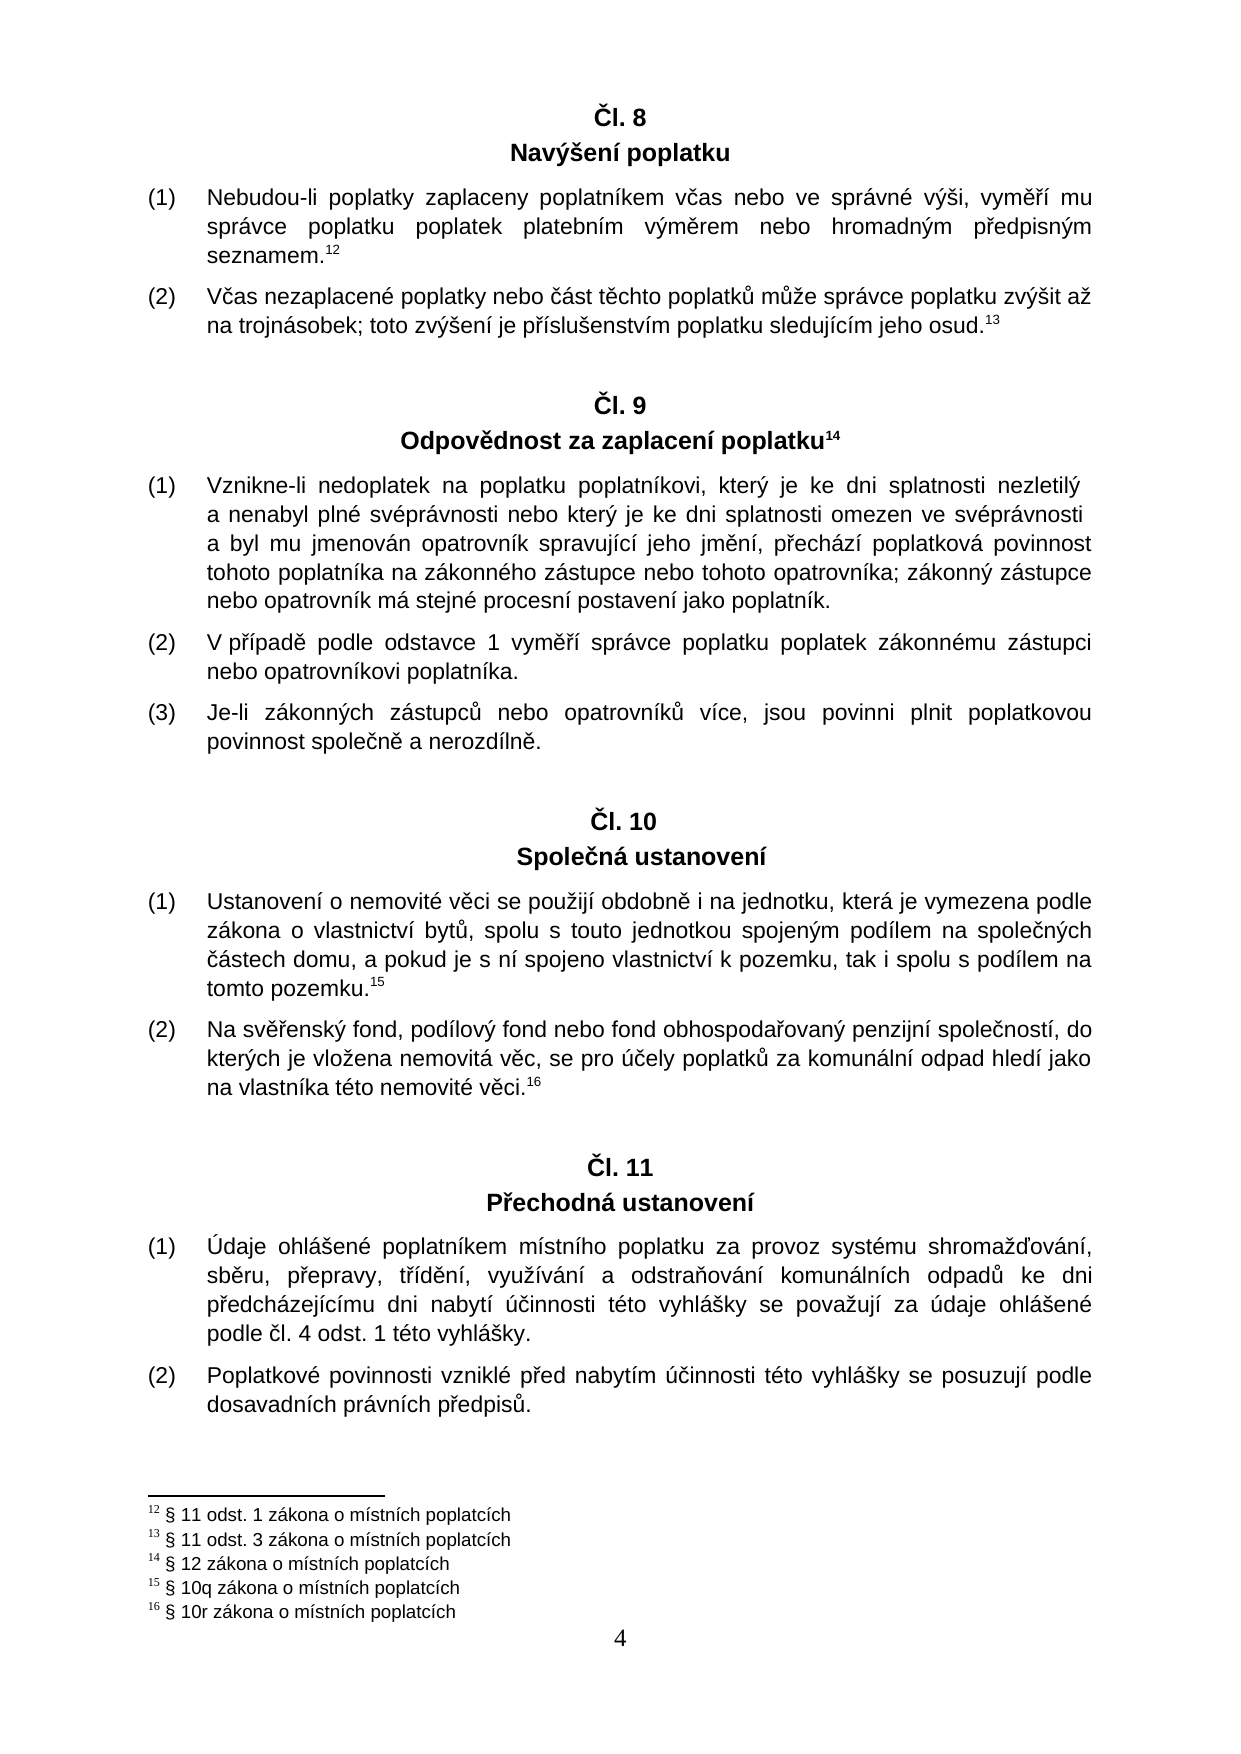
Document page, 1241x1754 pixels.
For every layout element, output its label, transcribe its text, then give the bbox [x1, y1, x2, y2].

text Společná ustanovení [502, 842, 1093, 871]
list Je-li zákonných zástupců nebo opatrovníků více, jsou povinni plnit poplatkovou povinnost společně a nerozdílně. [148, 699, 1093, 754]
list Poplatkové povinnosti vzniklé před nabytím účinnosti této vyhlášky se posuzují podle dosavadních právních předpisů. [148, 1362, 1093, 1417]
text Čl. 10 [516, 807, 1093, 836]
list V případě podle odstavce 1 vyměří správce poplatku poplatek zákonnému zástupci nebo opatrovníkovi poplatníka. [148, 629, 1093, 684]
list Na svěřenský fond, podílový fond nebo fond obhospodařovaný penzijní společností, do kterých je vložena nemovitá věc, se pro účely poplatků za komunální odpad hledí jako na vlastníka této nemovité věci. [148, 1016, 1093, 1100]
text Přechodná ustanovení [148, 1188, 1093, 1217]
text Navýšení poplatku [148, 138, 1093, 167]
text Odpovědnost za zaplacení poplatku [148, 426, 1093, 455]
list Včas nezaplacené poplatky nebo část těchto poplatků může správce poplatku zvýšit až na trojnásobek; toto zvýšení je příslušenstvím poplatku sledujícím jeho osud. [148, 283, 1093, 338]
text Čl. 8 [148, 103, 1093, 132]
text Čl. 9 [148, 391, 1093, 420]
list Ustanovení o nemovité věci se použijí obdobně i na jednotku, která je vymezena podle zákona o vlastnictví bytů, spolu s touto jednotkou spojeným podílem na společných částech domu, a pokud je s ní spojeno vlastnictví k pozemku, tak i spolu s podílem na tomto pozemku. [148, 888, 1093, 1001]
text Čl. 11 [148, 1153, 1093, 1182]
list Vznikne-li nedoplatek na poplatku poplatníkovi, který je ke dni splatnosti nezletilý a nenabyl plné svéprávnosti nebo který je ke dni splatnosti omezen ve svéprávnosti a byl mu jmenován opatrovník spravující jeho jmění, přechází poplatková povinnost tohoto poplatníka na zákonného zástupce nebo tohoto opatrovníka; zákonný zástupce nebo opatrovník má stejné procesní postavení jako poplatník. [148, 472, 1093, 614]
list Nebudou-li poplatky zaplaceny poplatníkem včas nebo ve správné výši, vyměří mu správce poplatku poplatek platebním výměrem nebo hromadným předpisným seznamem. [148, 184, 1093, 268]
list Údaje ohlášené poplatníkem místního poplatku za provoz systému shromažďování, sběru, přepravy, třídění, využívání a odstraňování komunálních odpadů ke dni předcházejícímu dni nabytí účinnosti této vyhlášky se považují za údaje ohlášené podle čl. 4 odst. 1 této vyhlášky. [148, 1233, 1093, 1346]
